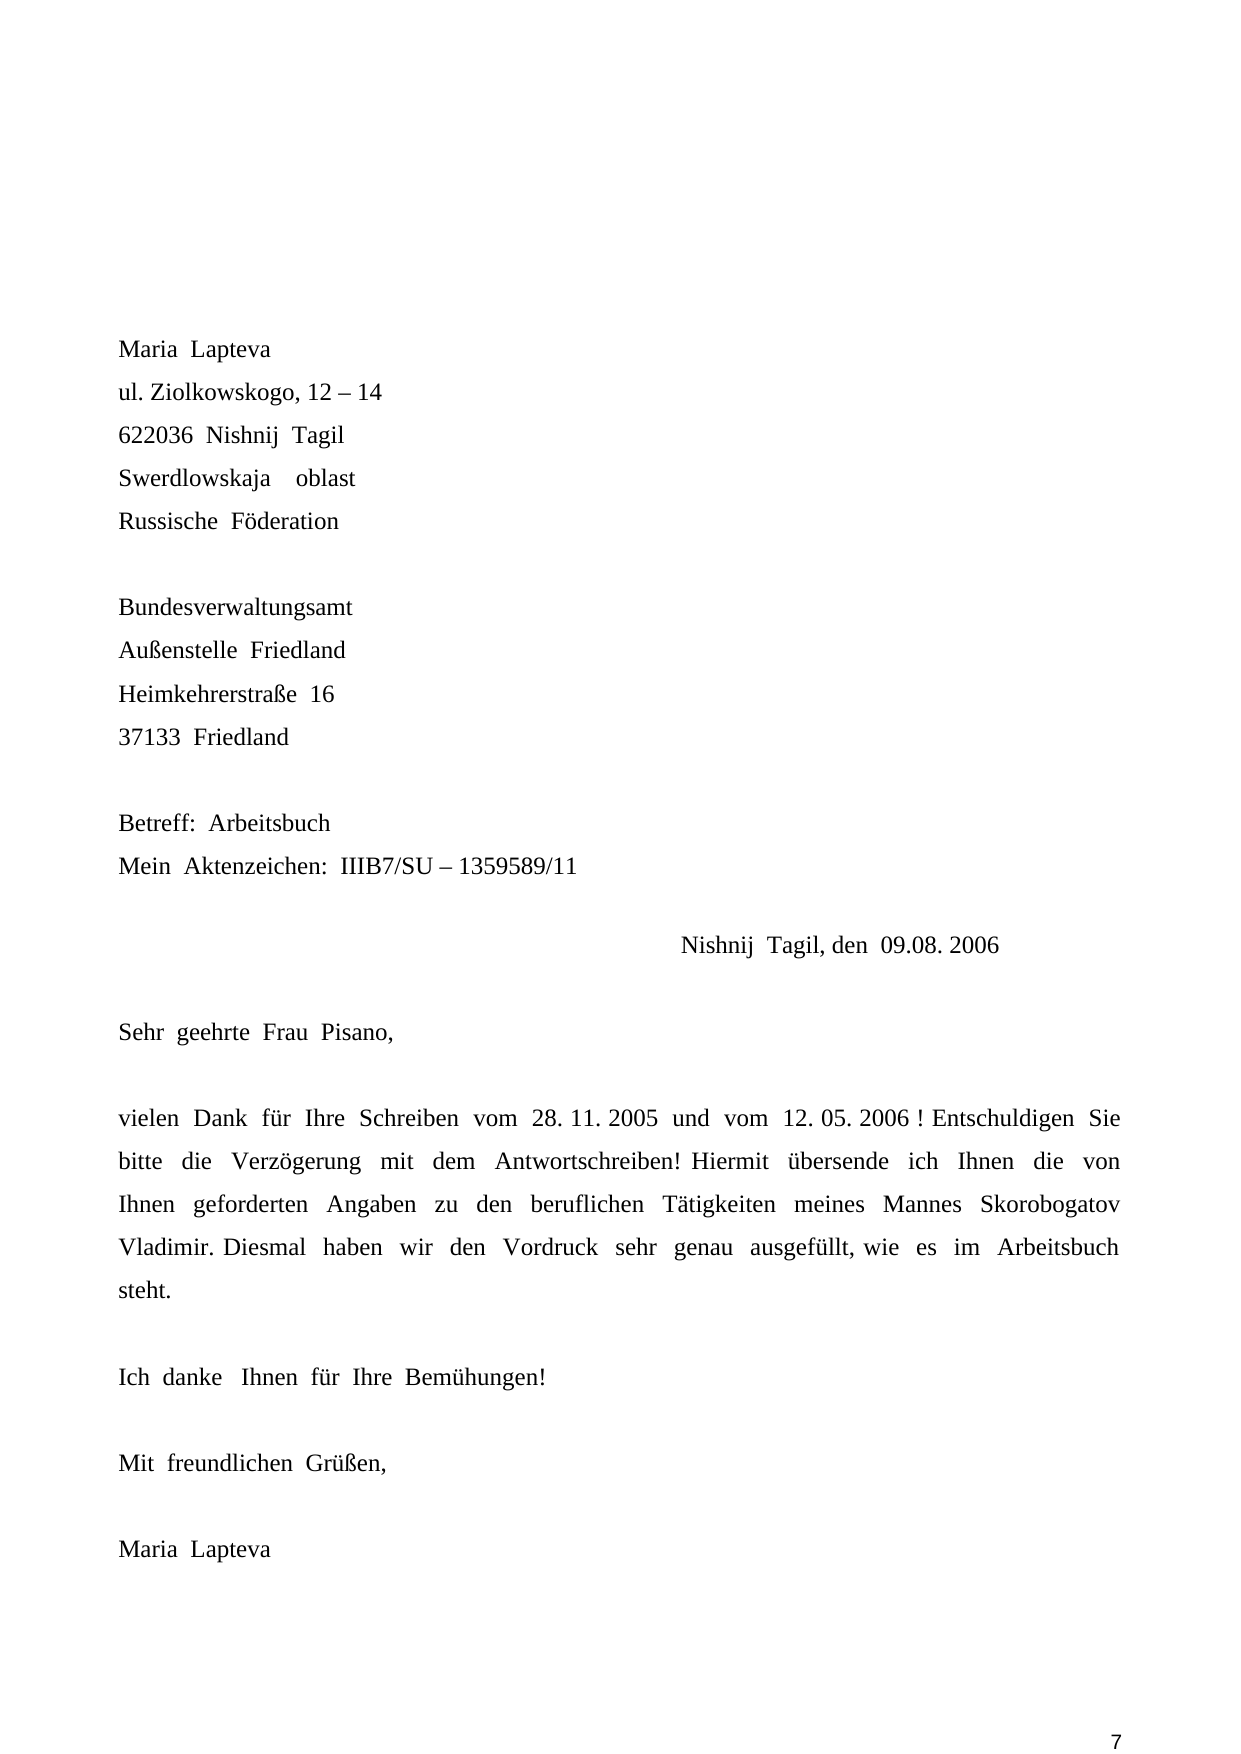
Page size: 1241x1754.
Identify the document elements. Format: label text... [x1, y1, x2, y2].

text Maria Lapteva [118, 334, 1122, 362]
text Nishnij Tagil, den 09.08. 2006 [118, 930, 1122, 959]
text Sehr geehrte Frau Pisano, [118, 1017, 1122, 1045]
text ul. Ziolkowskogo, 12 – 14 [118, 377, 1122, 406]
text 37133 Friedland [118, 722, 1122, 751]
text Ich danke Ihnen für Ihre Bemühungen! [118, 1362, 1122, 1390]
text Russische Föderation [118, 506, 1122, 535]
text Mein Aktenzeichen: IIIB7/SU – 1359589/11 [118, 851, 1122, 880]
text Heimkehrerstraße 16 [118, 679, 1122, 707]
text Bundesverwaltungsamt [118, 592, 1122, 621]
text Außenstelle Friedland [118, 636, 1122, 664]
text Betreff: Arbeitsbuch [118, 808, 1122, 837]
text Mit freundlichen Grüßen, [118, 1448, 1122, 1477]
text vielen Dank für Ihre Schreiben vom 28. 11. 2005 und vom 12. 05. 2006 ! Entschuldigen Sie bitte die Verzögerung mit dem Antwortschreiben! Hiermit übersende ich Ihnen die von Ihnen geforderten Angaben zu den beruflichen Tätigkeiten meines Mannes Skorobogatov Vladimir. Diesmal haben wir den Vordruck sehr genau ausgefüllt, wie es im Arbeitsbuch steht. [118, 1103, 1122, 1304]
text 622036 Nishnij Tagil [118, 420, 1122, 449]
text Maria Lapteva [118, 1534, 1122, 1563]
text Swerdlowskaja oblast [118, 463, 1122, 492]
